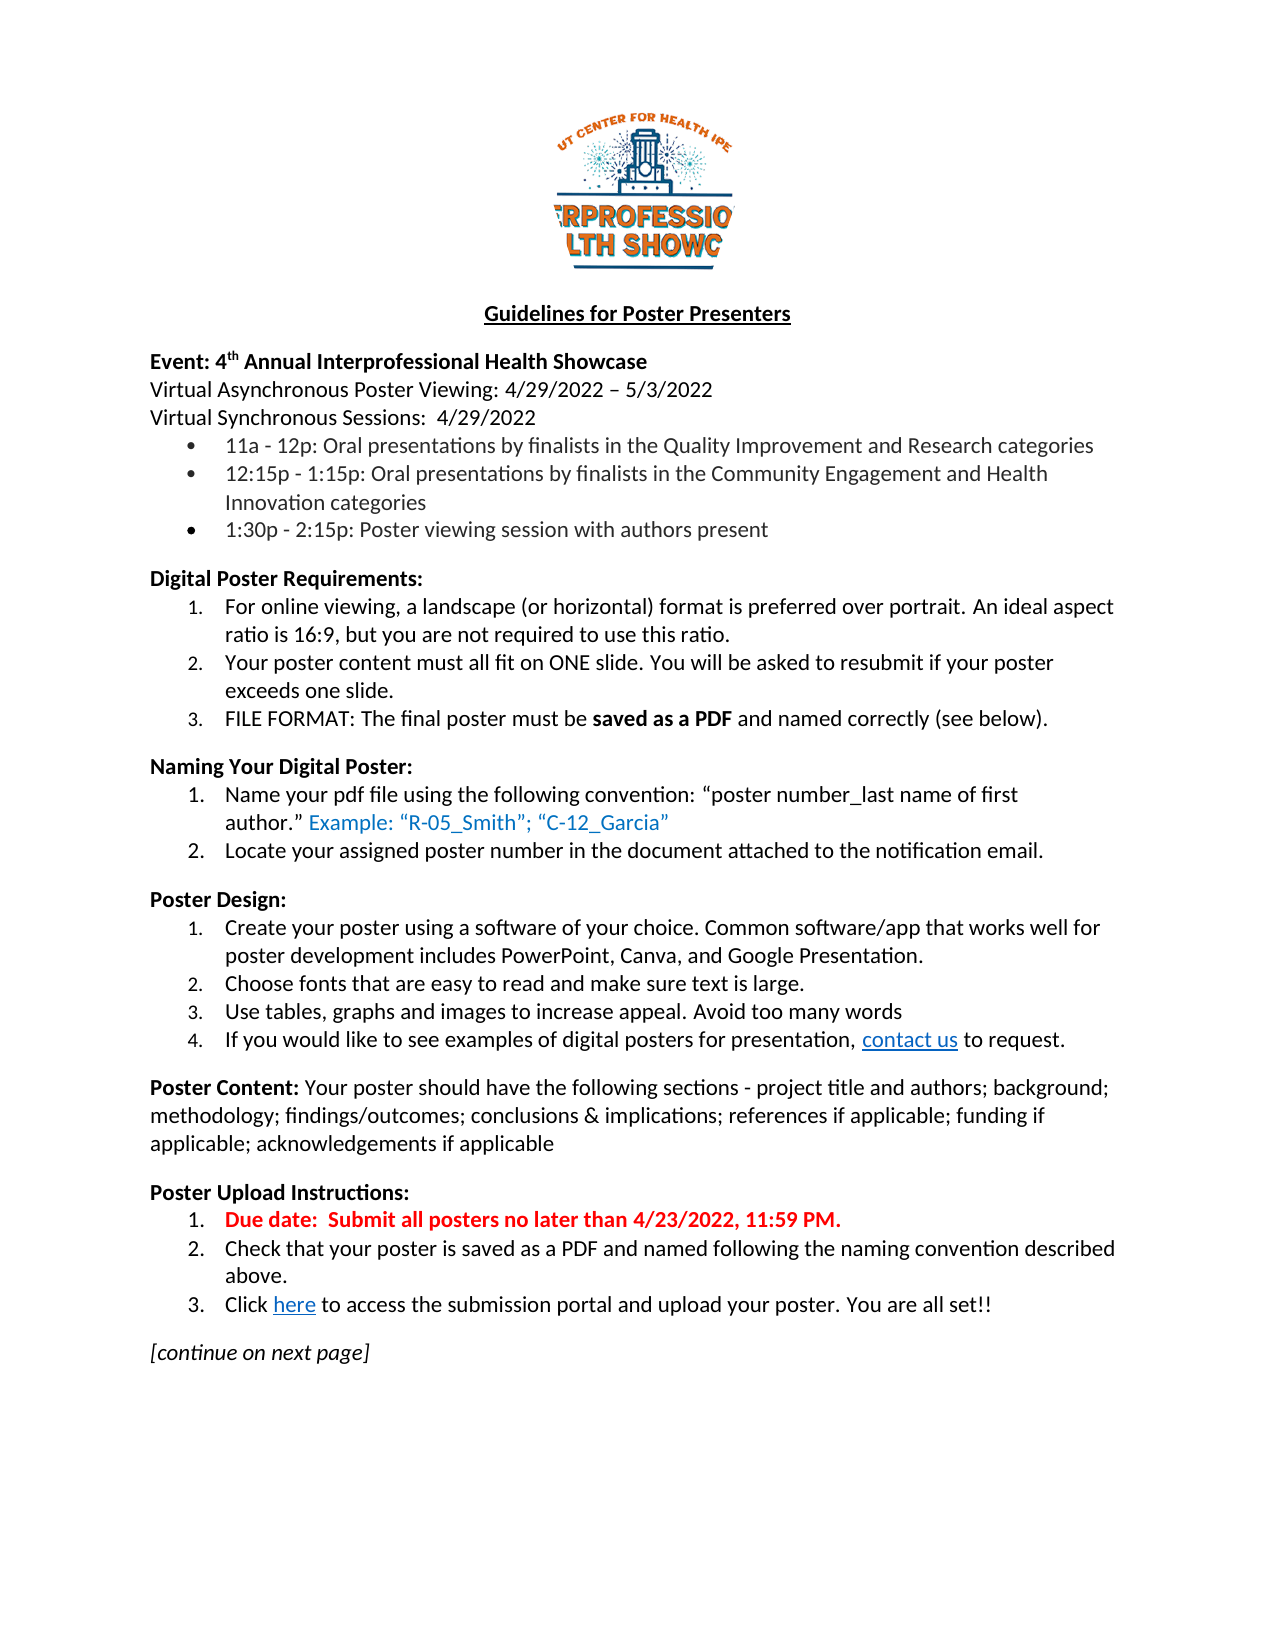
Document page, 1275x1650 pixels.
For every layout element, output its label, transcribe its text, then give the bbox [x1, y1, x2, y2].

list FILE FORMAT: The final poster must be saved as a PDF and named correctly (see below). [187, 704, 1125, 732]
list Locate your assigned poster number in the document attached to the notification email. [187, 836, 1125, 864]
list Create your poster using a software of your choice. Common software/app that works well for poster development includes PowerPoint, Canva, and Google Presentation. [187, 913, 1125, 969]
list 12:15p - 1:15p: Oral presentations by finalists in the Community Engagement and Health Innovation categories [187, 459, 1125, 516]
list Choose fonts that are easy to read and make sure text is large. [187, 969, 1125, 997]
text Digital Poster Requirements: [150, 564, 1125, 592]
text Poster Upload Instructions: [150, 1178, 1125, 1206]
list [continue on next page] [150, 1338, 1125, 1366]
list Click here to access the submission portal and upload your poster. You are all set!! [187, 1290, 1125, 1318]
list 11a - 12p: Oral presentations by finalists in the Quality Improvement and Research categories [187, 432, 1125, 459]
list For online viewing, a landscape (or horizontal) format is preferred over portrait. An ideal aspect ratio is 16:9, but you are not required to use this ratio. [187, 592, 1125, 648]
list Naming Your Digital Poster: [150, 752, 1125, 780]
list Poster Content: Your poster should have the following sections - project title and authors; background; methodology; findings/outcomes; conclusions & implications; references if applicable; funding if applicable; acknowledgements if applicable [150, 1073, 1125, 1157]
text Virtual Synchronous Sessions: 4/29/2022 [150, 403, 1125, 432]
list Your poster content must all fit on ONE slide. You will be asked to resubmit if your poster exceeds one slide. [187, 648, 1125, 704]
text Guidelines for Poster Presenters [150, 299, 1125, 327]
list If you would like to see examples of digital posters for presentation, contact us to request. [187, 1025, 1125, 1053]
list Poster Design: [150, 885, 1125, 913]
list 1:30p - 2:15p: Poster viewing session with authors present [187, 516, 1125, 544]
list Due date: Submit all posters no later than 4/23/2022, 11:59 PM. [187, 1206, 1125, 1234]
text Virtual Asynchronous Poster Viewing: 4/29/2022 – 5/3/2022 [150, 376, 1125, 403]
text Event: 4th Annual Interprofessional Health Showcase [150, 347, 1125, 376]
list Check that your poster is saved as a PDF and named following the naming convention described above. [187, 1234, 1125, 1290]
list Name your pdf file using the following convention: “poster number_last name of first author.” Example: “R-05_Smith”; “C-12_Garcia” [187, 780, 1125, 836]
list Use tables, graphs and images to increase appeal. Avoid too many words [187, 997, 1125, 1025]
picture [551, 91, 737, 288]
